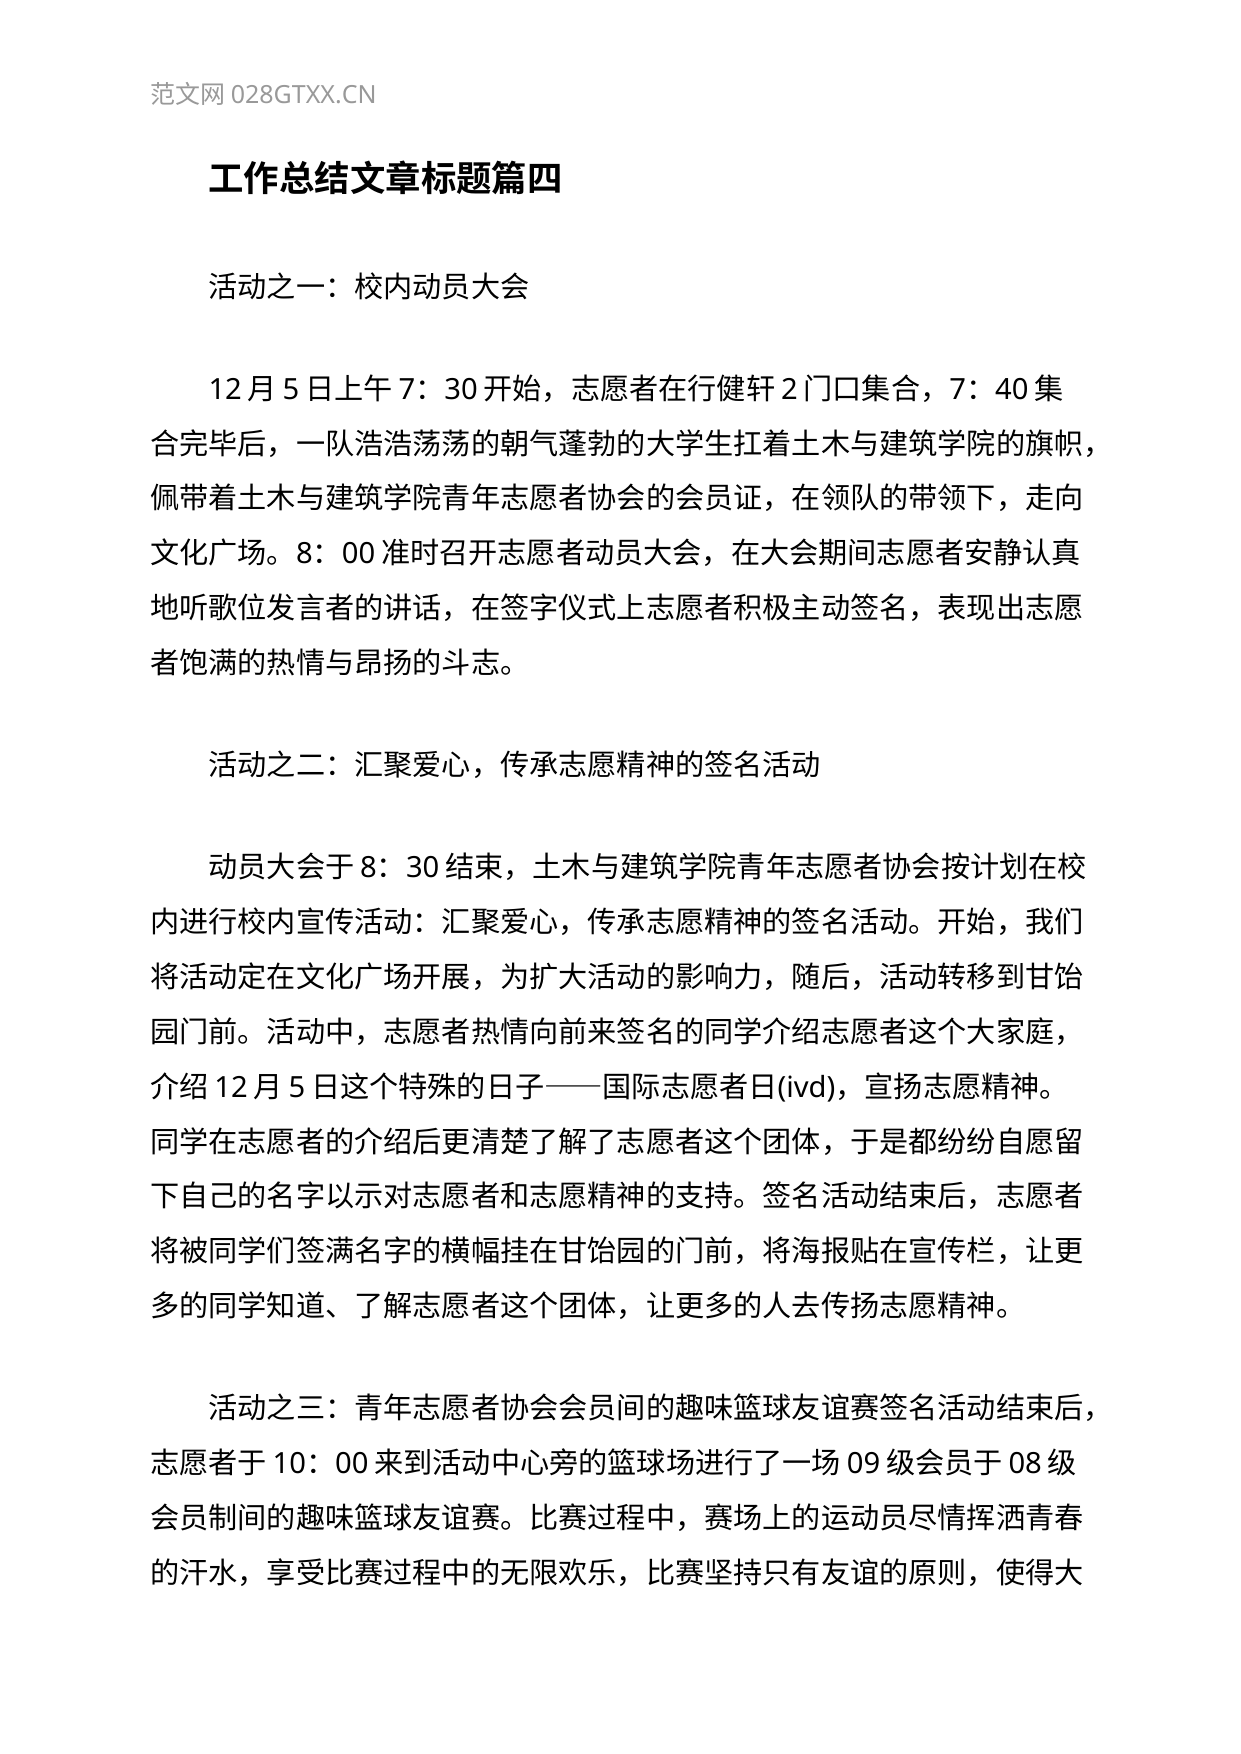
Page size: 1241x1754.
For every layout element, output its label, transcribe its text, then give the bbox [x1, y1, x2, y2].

text 活动之一：校内动员大会 [150, 263, 1090, 306]
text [150, 1384, 1090, 1592]
text 动员大会于8：30结束，土木与建筑学院青年志愿者协会按计划在校内进行校内宣传活动：汇聚爱心，传承志愿精神的签名活动。开始，我们将活动定在文化广场开展，为扩大活动的影响力，随后，活动转移到甘饴园门前。活动中，志愿者热情向前来签名的同学介绍志愿者这个大家庭，介绍12月5日这个特殊的日子——国际志愿者日(ivd)，宣扬志愿精神。同学在志愿者的介绍后更清楚了解了志愿者这个团体，于是都纷纷自愿留下自己的名字以示对志愿者和志愿精神的支持。签名活动结束后，志愿者将被同学们签满名字的横幅挂在甘饴园的门前，将海报贴在宣传栏，让更多的同学知道、了解志愿者这个团体，让更多的人去传扬志愿精神。 [150, 843, 1090, 1325]
text 活动之二：汇聚爱心，传承志愿精神的签名活动 [150, 742, 1090, 784]
text 12月5日上午7：30开始，志愿者在行健轩2门口集合，7：40集合完毕后，一队浩浩荡荡的朝气蓬勃的大学生扛着土木与建筑学院的旗帜，佩带着土木与建筑学院青年志愿者协会的会员证，在领队的带领下，走向文化广场。8：00准时召开志愿者动员大会，在大会期间志愿者安静认真地听歌位发言者的讲话，在签字仪式上志愿者积极主动签名，表现出志愿者饱满的热情与昂扬的斗志。 [150, 365, 1090, 682]
text 工作总结文章标题篇四 [150, 150, 1090, 201]
